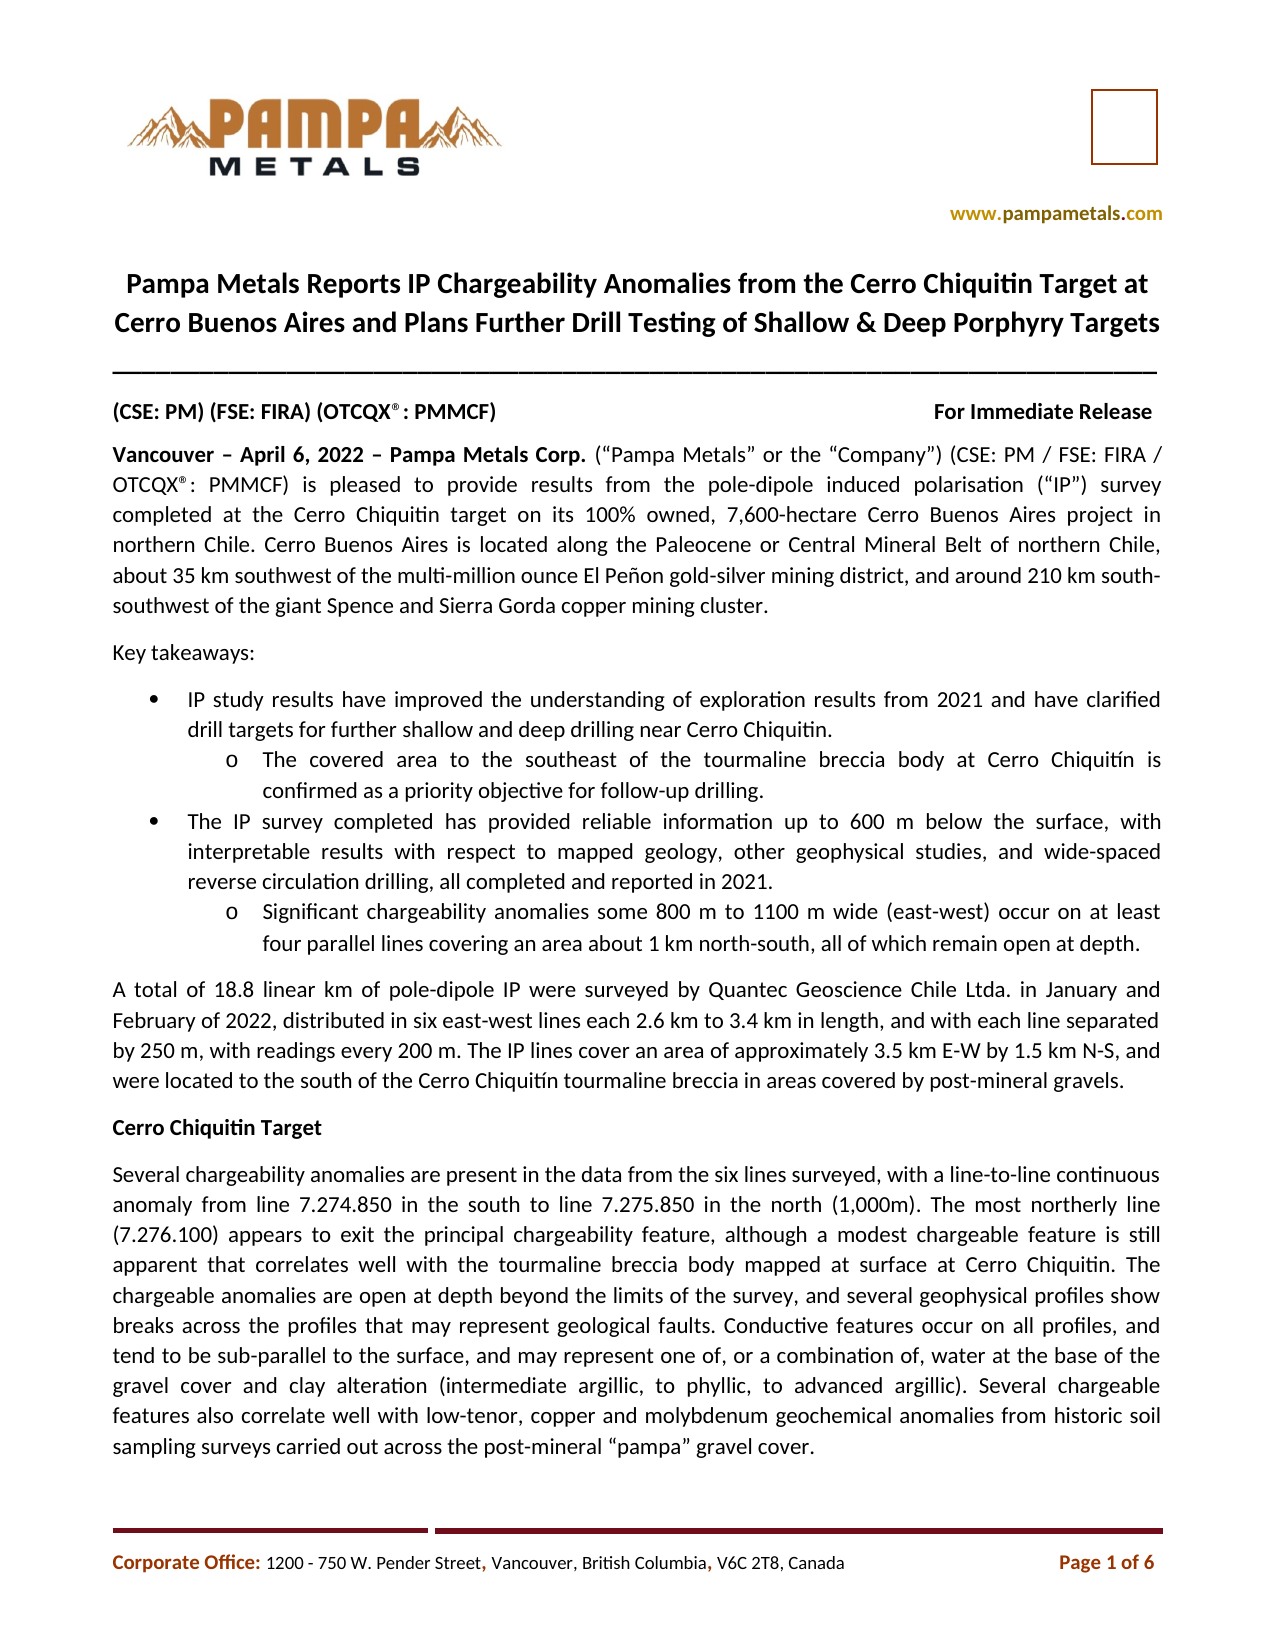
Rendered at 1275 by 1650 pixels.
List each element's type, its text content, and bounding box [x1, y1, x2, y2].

list IP study results have improved the understanding of exploration results from 2021 and have clarified drill targets for further shallow and deep drilling near Cerro Chiquitin. [150, 685, 1163, 743]
text (CSE: PM) (FSE: FIRA) (OTCQX®: PMMCF) For Immediate Release [112, 397, 1163, 425]
picture [112, 75, 517, 200]
text A total of 18.8 linear km of pole-dipole IP were surveyed by Quantec Geoscience Chile Ltda. in January and February of 2022, distributed in six east-west lines each 2.6 km to 3.4 km in length, and with each line separated by 250 m, with readings every 200 m. The IP lines cover an area of approximately 3.5 km E-W by 1.5 km N-S, and were located to the south of the Cerro Chiquitín tourmaline breccia in areas covered by post-mineral gravels. [112, 976, 1163, 1094]
text Cerro Chiquitin Target [112, 1113, 1163, 1141]
text Several chargeability anomalies are present in the data from the six lines surveyed, with a line-to-line continuous anomaly from line 7.274.850 in the south to line 7.275.850 in the north (1,000m). The most northerly line (7.276.100) appears to exit the principal chargeability feature, although a modest chargeable feature is still apparent that correlates well with the tourmaline breccia body mapped at surface at Cerro Chiquitin. The chargeable anomalies are open at depth beyond the limits of the survey, and several geophysical profiles show breaks across the profiles that may represent geological faults. Conductive features occur on all profiles, and tend to be sub-parallel to the surface, and may represent one of, or a combination of, water at the base of the gravel cover and clay alteration (intermediate argillic, to phyllic, to advanced argillic). Several chargeable features also correlate well with low-tenor, copper and molybdenum geochemical anomalies from historic soil sampling surveys carried out across the post-mineral “pampa” gravel cover. [112, 1160, 1163, 1460]
text Vancouver – April 6, 2022 – Pampa Metals Corp. (“Pampa Metals” or the “Company”) (CSE: PM / FSE: FIRA / OTCQX®: PMMCF) is pleased to provide results from the pole-dipole induced polarisation (“IP”) survey completed at the Cerro Chiquitin target on its 100% owned, 7,600-hectare Cerro Buenos Aires project in northern Chile. Cerro Buenos Aires is located along the Paleocene or Central Mineral Belt of northern Chile, about 35 km southwest of the multi-million ounce El Peñon gold-silver mining district, and around 210 km south-southwest of the giant Spence and Sierra Gorda copper mining cluster. [112, 440, 1163, 619]
list The covered area to the southeast of the tourmaline breccia body at Cerro Chiquitín is confirmed as a priority objective for follow-up drilling. [225, 745, 1163, 804]
list Significant chargeability anomalies some 800 m to 1100 m wide (east-west) occur on at least four parallel lines covering an area about 1 km north-south, all of which remain open at depth. [225, 897, 1163, 957]
list The IP survey completed has provided reliable information up to 600 m below the surface, with interpretable results with respect to mapped geology, other geophysical studies, and wide-spaced reverse circulation drilling, all completed and reported in 2021. [150, 807, 1163, 895]
text Pampa Metals Reports IP Chargeability Anomalies from the Cerro Chiquitin Target at Cerro Buenos Aires and Plans Further Drill Testing of Shallow & Deep Porphyry Targets [112, 265, 1163, 339]
text Key takeaways: [112, 638, 1163, 666]
text ________________________________________________________________________ [112, 342, 1163, 378]
